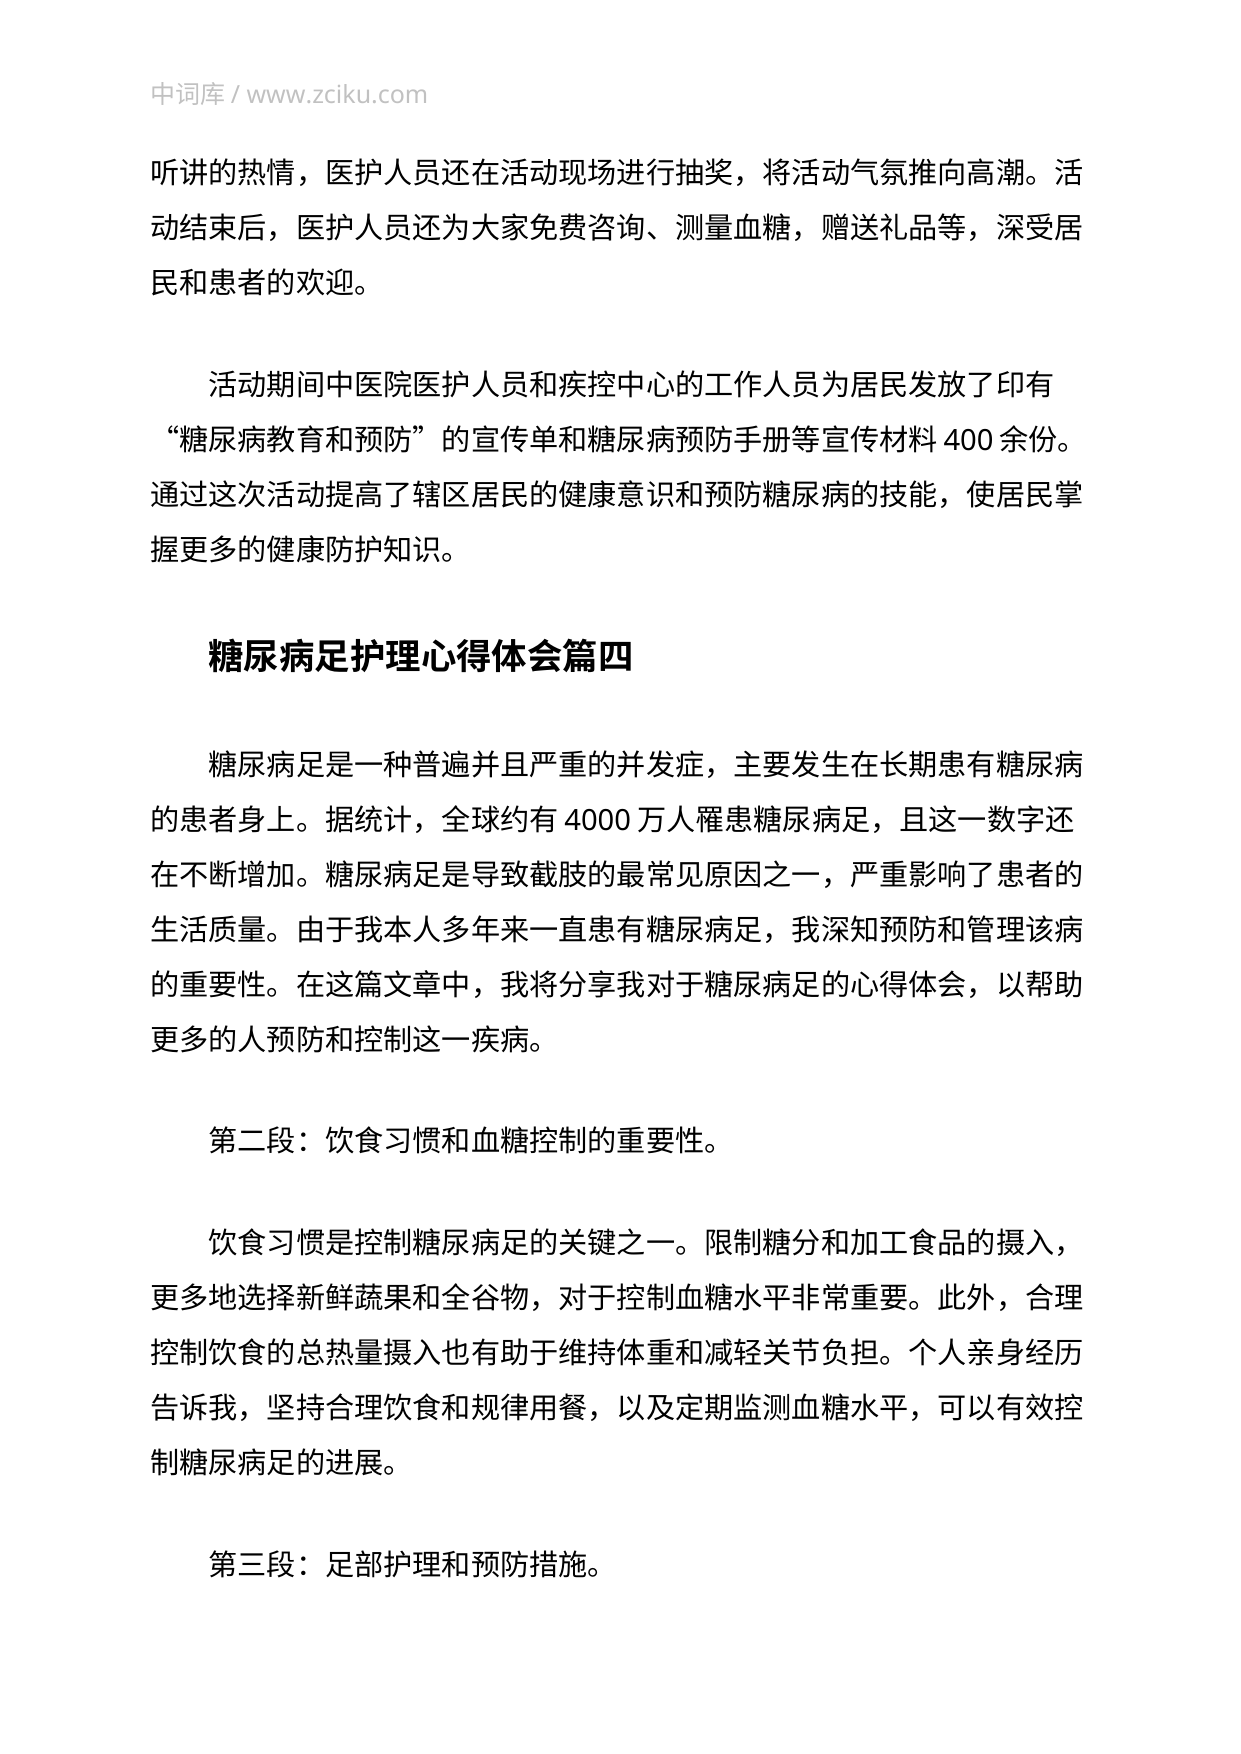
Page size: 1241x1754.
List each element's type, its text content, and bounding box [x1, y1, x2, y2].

text 饮食习惯是控制糖尿病足的关键之一。限制糖分和加工食品的摄入，更多地选择新鲜蔬果和全谷物，对于控制血糖水平非常重要。此外，合理控制饮食的总热量摄入也有助于维持体重和减轻关节负担。个人亲身经历告诉我，坚持合理饮食和规律用餐，以及定期监测血糖水平，可以有效控制糖尿病足的进展。 [150, 1220, 1090, 1482]
text 第三段：足部护理和预防措施。 [150, 1541, 1090, 1583]
text 糖尿病足护理心得体会篇四 [150, 628, 1090, 679]
text 第二段：饮食习惯和血糖控制的重要性。 [150, 1118, 1090, 1160]
text 活动期间中医院医护人员和疾控中心的工作人员为居民发放了印有“糖尿病教育和预防”的宣传单和糖尿病预防手册等宣传材料400余份。通过这次活动提高了辖区居民的健康意识和预防糖尿病的技能，使居民掌握更多的健康防护知识。 [150, 362, 1090, 569]
text 糖尿病足是一种普遍并且严重的并发症，主要发生在长期患有糖尿病的患者身上。据统计，全球约有4000万人罹患糖尿病足，且这一数字还在不断增加。糖尿病足是导致截肢的最常见原因之一，严重影响了患者的生活质量。由于我本人多年来一直患有糖尿病足，我深知预防和管理该病的重要性。在这篇文章中，我将分享我对于糖尿病足的心得体会，以帮助更多的人预防和控制这一疾病。 [150, 742, 1090, 1058]
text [150, 150, 1090, 302]
